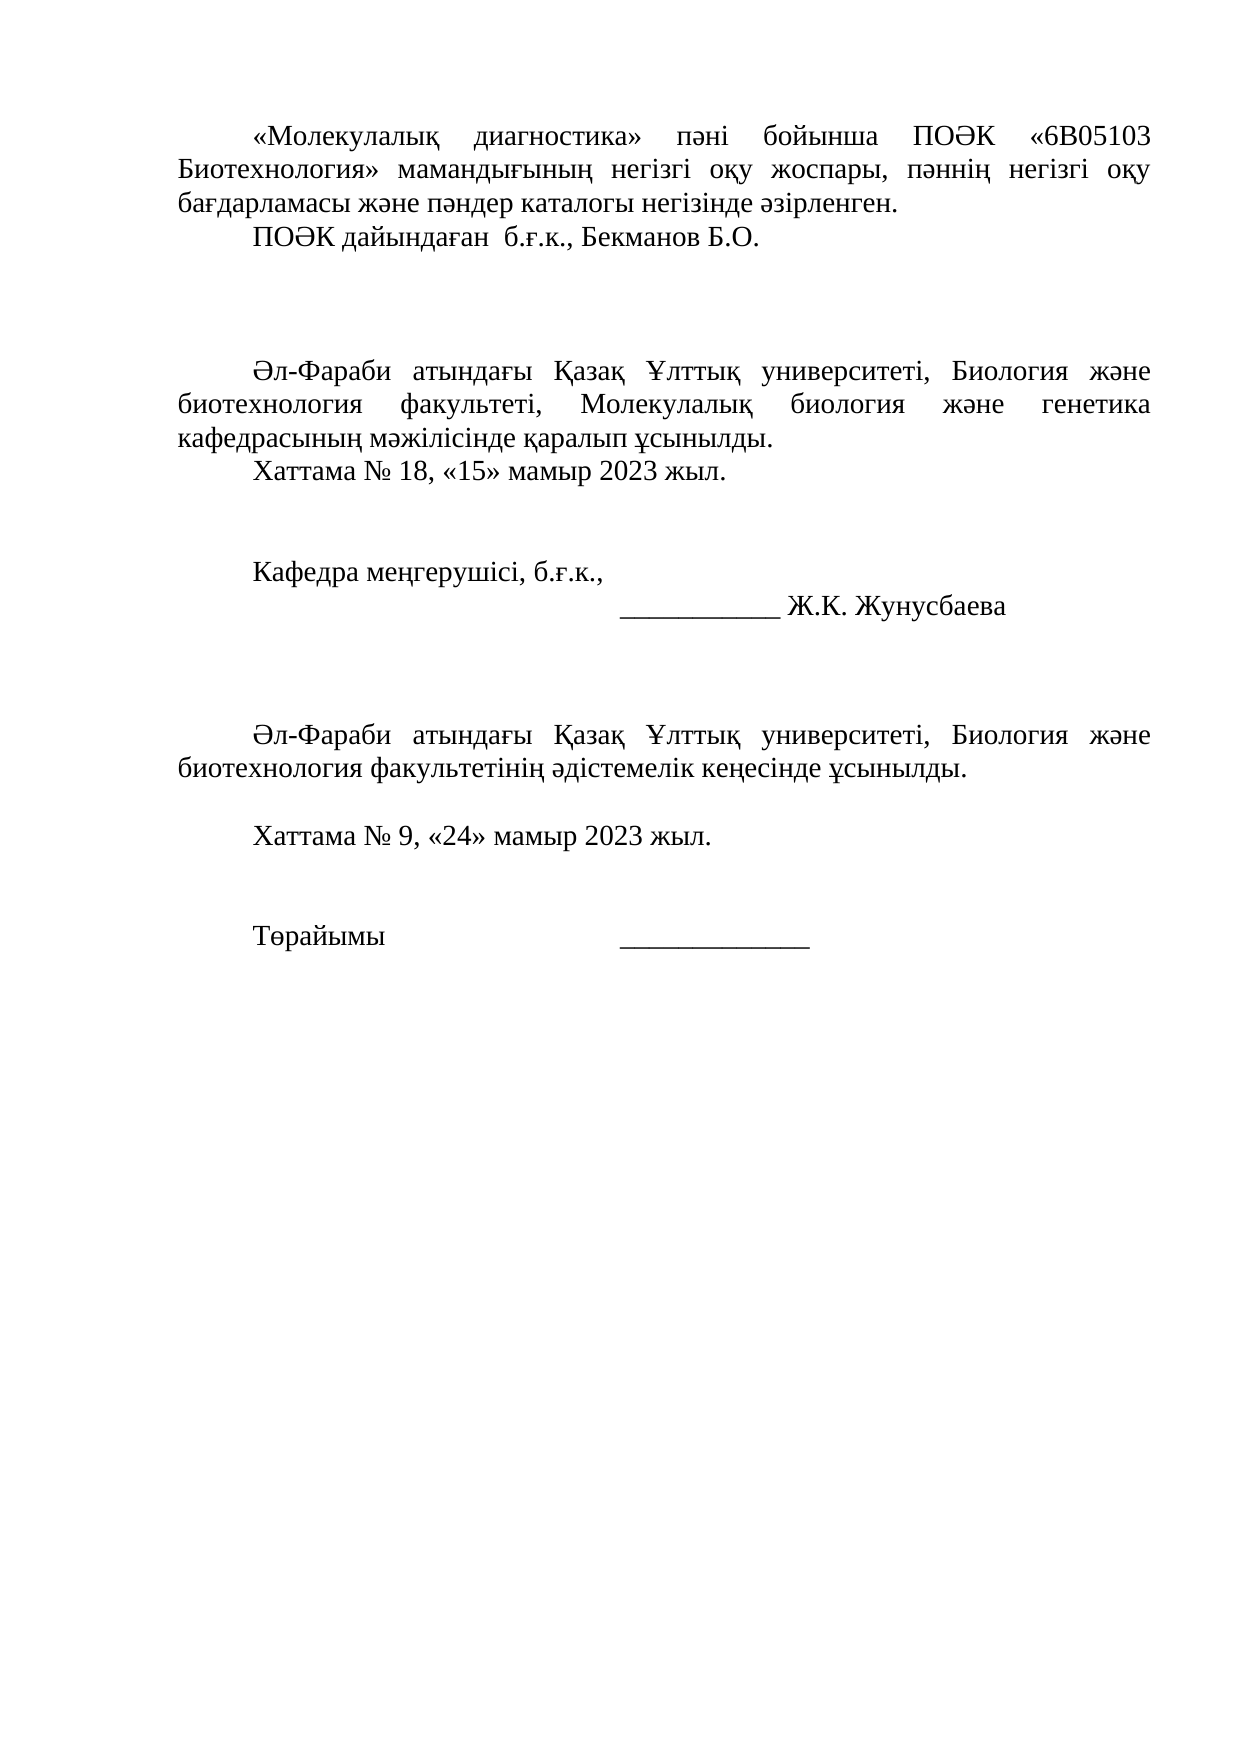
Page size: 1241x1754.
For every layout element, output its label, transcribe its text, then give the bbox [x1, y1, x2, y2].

text Кафедра меңгерушісі, б.ғ.к., [177, 554, 1058, 588]
text «Молекулалық диагностика» пәні бойынша ПОӘК «6B05103 Биотехнология» мамандығының негізгі оқу жоспары, пәннің негізгі оқу бағдарламасы және пәндер каталогы негізінде әзірленген. [177, 118, 1152, 219]
text Хаттама № 9, «24» мамыр 2023 жыл. [177, 818, 1152, 851]
text ___________ Ж.К. Жунусбаева [177, 588, 1058, 621]
text Хаттама № 18, «15» мамыр 2023 жыл. [177, 453, 1152, 487]
text ПОӘК дайындаған б.ғ.к., Бекманов Б.О. [177, 219, 1152, 252]
text Төрайымы _____________ [177, 918, 1152, 952]
text Әл-Фараби атындағы Қазақ Ұлттық университеті, Биология және биотехнология факультетінің әдістемелік кеңесінде ұсынылды. [177, 717, 1152, 784]
text Әл-Фараби атындағы Қазақ Ұлттық университеті, Биология және биотехнология факультеті, Молекулалық биология және генетика кафедрасының мәжілісінде қаралып ұсынылды. [177, 353, 1152, 453]
